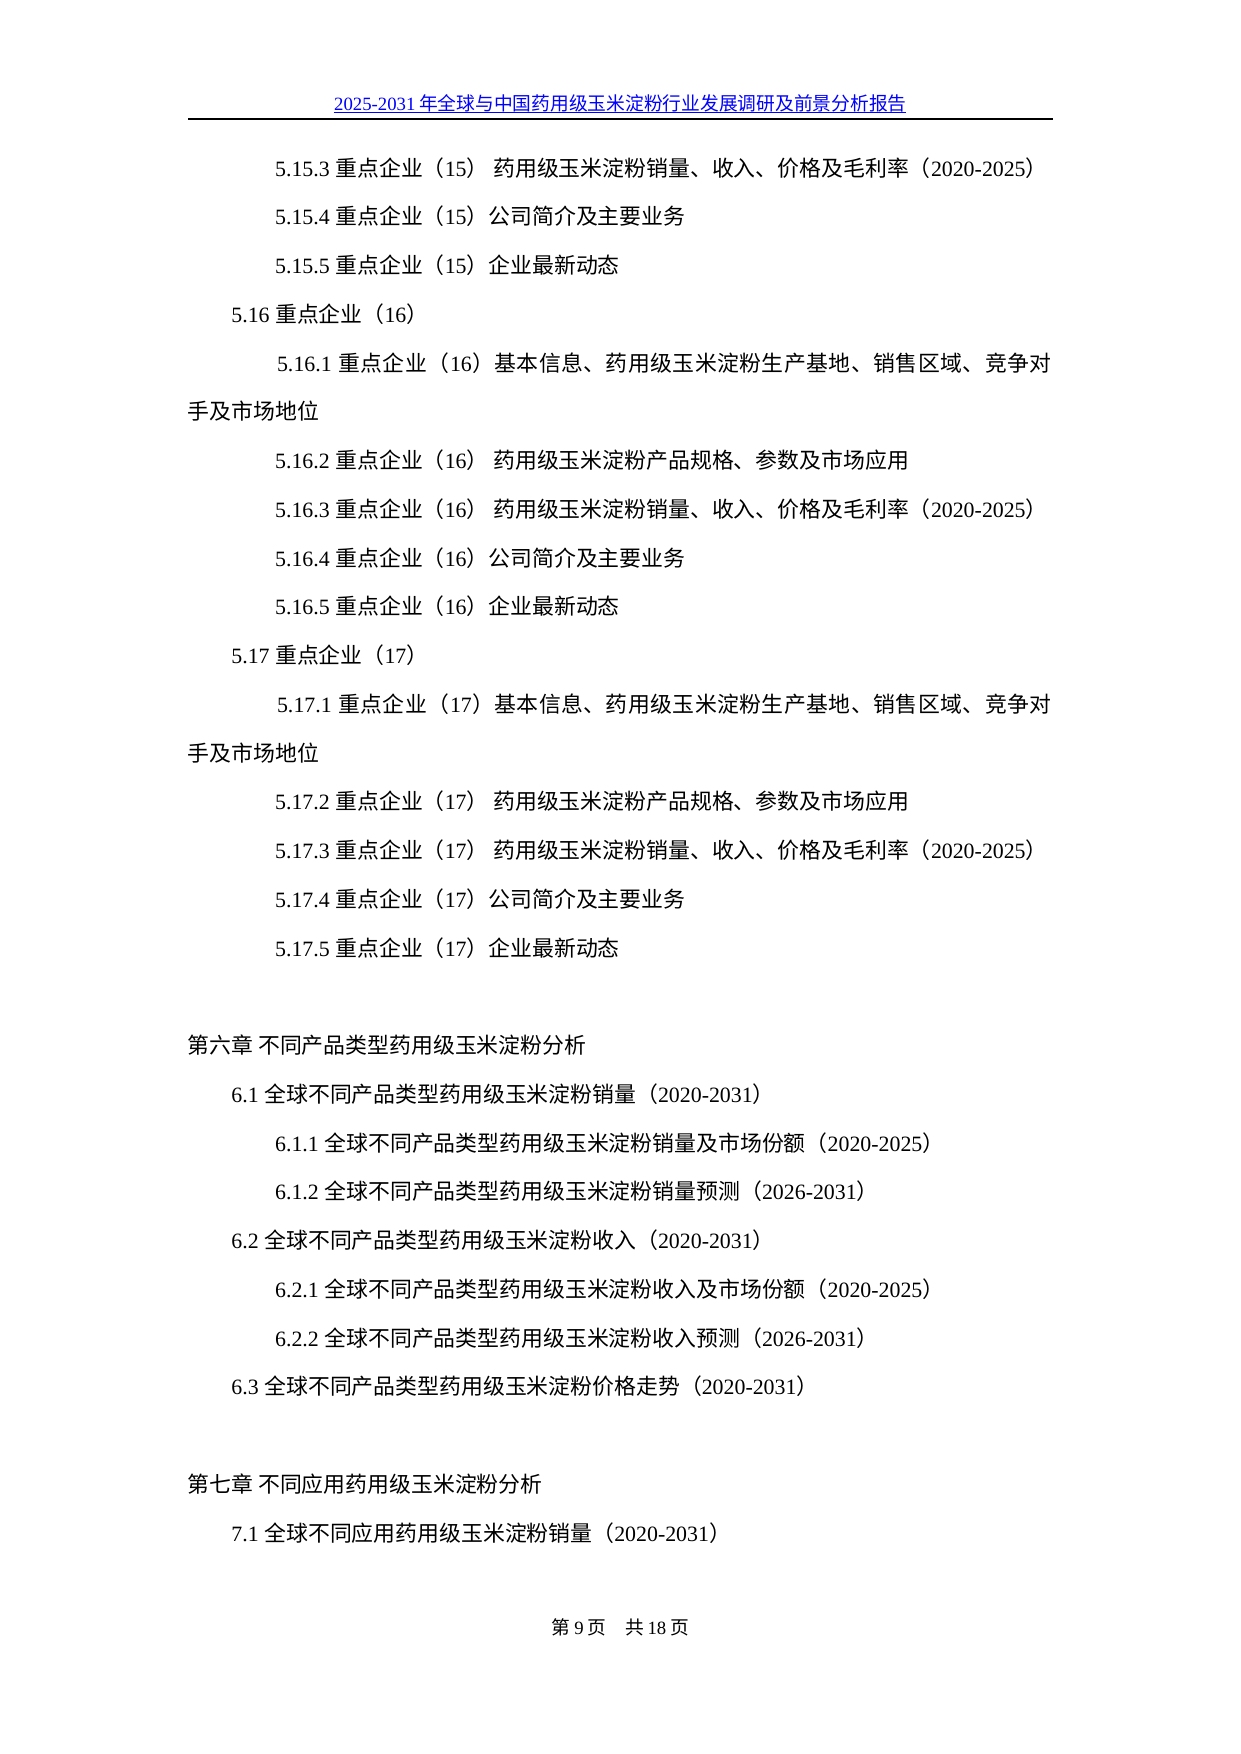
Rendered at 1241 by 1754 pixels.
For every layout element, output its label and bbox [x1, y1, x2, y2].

text [187, 150, 1053, 1548]
